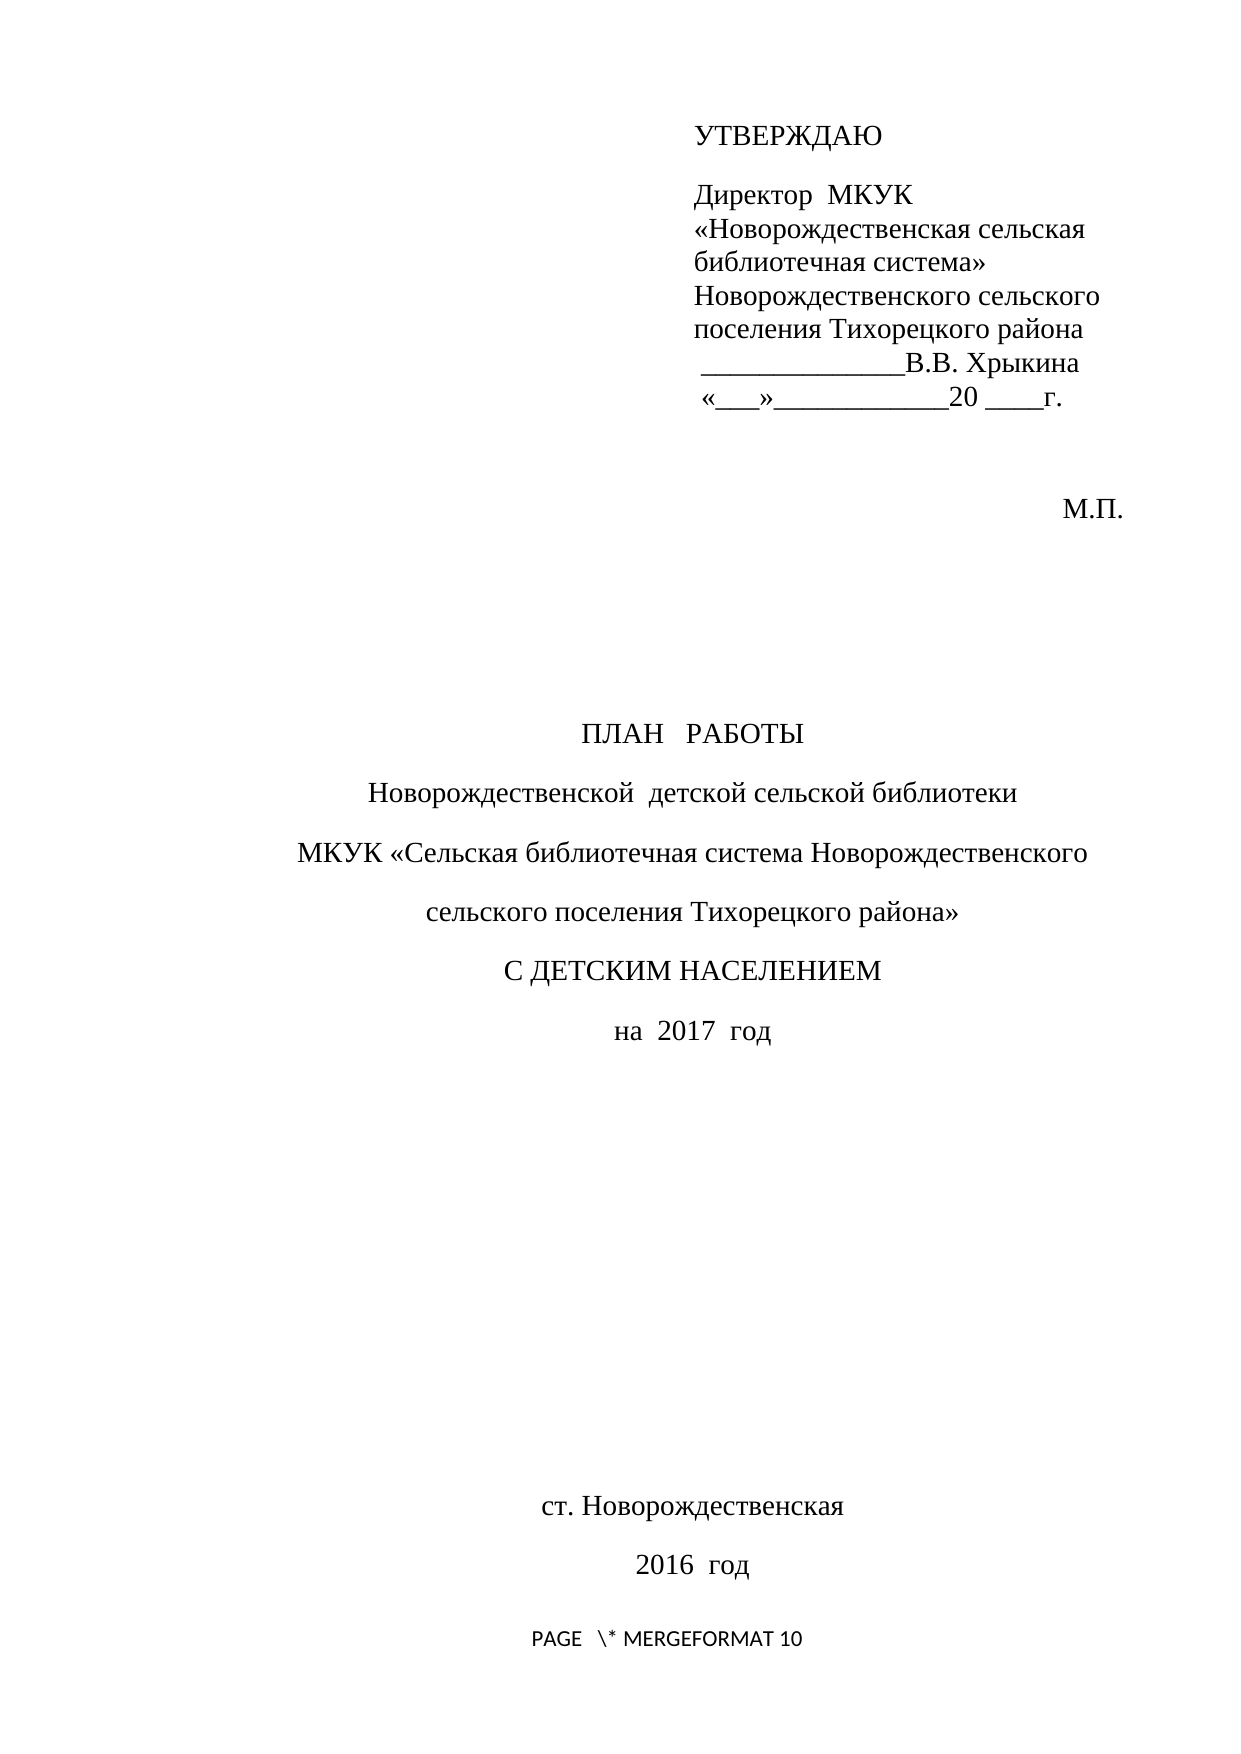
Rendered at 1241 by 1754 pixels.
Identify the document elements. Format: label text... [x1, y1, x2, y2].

text ст. Новорождественская [177, 1488, 1152, 1521]
text МКУК «Сельская библиотечная система Новорождественского [177, 835, 1152, 868]
text С ДЕТСКИМ НАСЕЛЕНИЕМ [177, 953, 1152, 987]
text УТВЕРЖДАЮ [693, 118, 1152, 152]
subtitle ______________В.В. Хрыкина [693, 345, 1152, 379]
subtitle Директор МКУК «Новорождественская сельская [693, 177, 1152, 244]
text сельского поселения Тихорецкого района» [177, 894, 1152, 928]
text 2016 год [177, 1547, 1152, 1581]
subtitle Новорождественского сельского [693, 278, 1152, 312]
text «___»____________20 ____г. [693, 379, 1152, 412]
text на 2017 год [177, 1013, 1152, 1046]
text М.П. [177, 491, 1152, 525]
text Новорождественской детской сельской библиотеки [177, 775, 1152, 809]
text ПЛАН РАБОТЫ [177, 716, 1152, 749]
subtitle библиотечная система» [693, 244, 1152, 278]
subtitle поселения Тихорецкого района [693, 312, 1152, 345]
